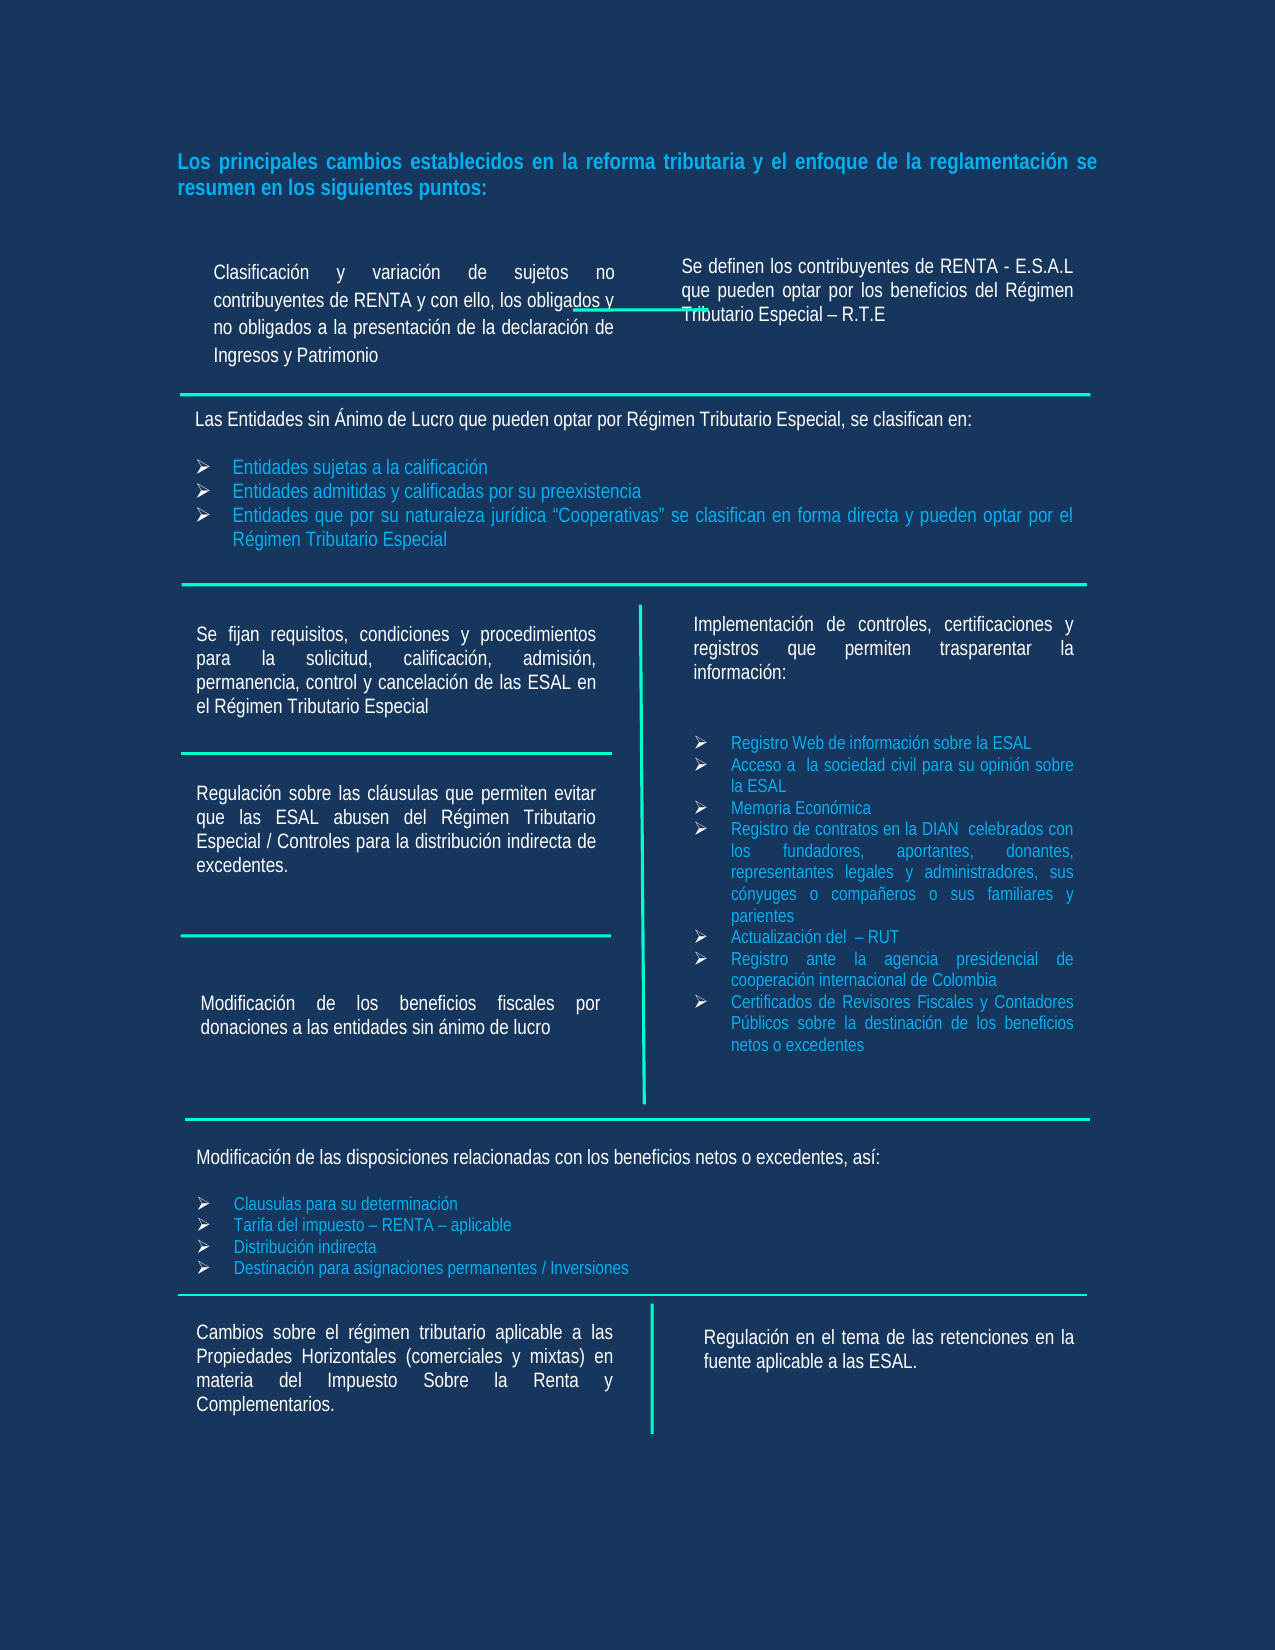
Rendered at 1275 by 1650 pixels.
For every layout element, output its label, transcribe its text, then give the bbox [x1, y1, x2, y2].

text Los principales cambios establecidos en la reforma tributaria y el enfoque de la reglamentación se resumen en los siguientes puntos: [177, 148, 1098, 200]
